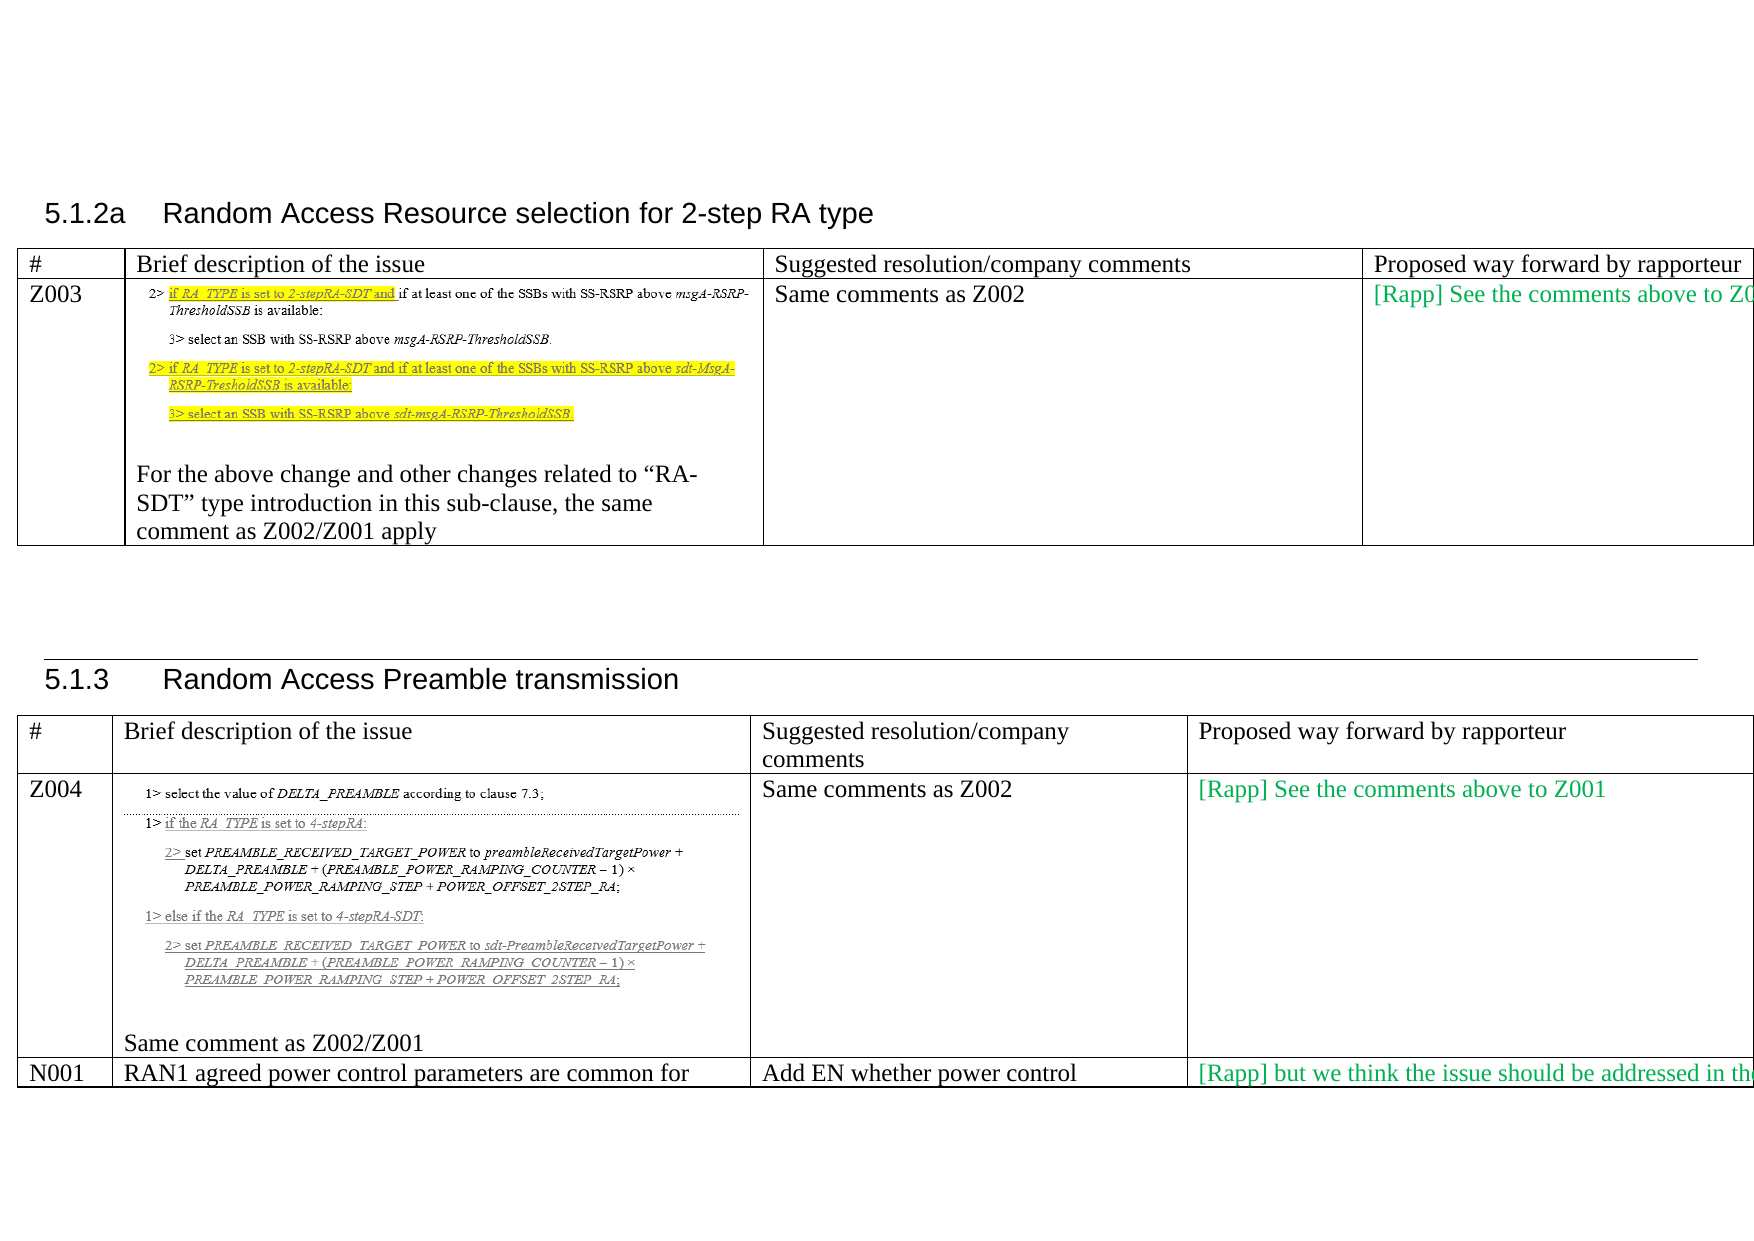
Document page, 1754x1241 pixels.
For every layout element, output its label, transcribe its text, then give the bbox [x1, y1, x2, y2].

table_cell Same comments as Z002 [764, 279, 1362, 545]
table_cell For the above change and other changes related to “RA-SDT” type introduction in this sub-clause, the same comment as Z002/Z001 apply [126, 279, 763, 545]
table_header Proposed way forward by rapporteur [1363, 249, 1753, 278]
table_header Proposed way forward by rapporteur [1188, 716, 1753, 773]
table_cell Same comments as Z002 [751, 774, 1187, 1057]
table_cell N001 [18, 1058, 112, 1086]
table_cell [113, 1058, 750, 1086]
subtitle 5.1.3 Random Access Preamble transmission [44, 660, 1698, 696]
table_cell [Rapp] See the comments above to Z001 [1363, 279, 1753, 545]
table_cell Same comment as Z002/Z001 [113, 774, 750, 1057]
table_header Suggested resolution/company comments [751, 716, 1187, 773]
table_header # [18, 716, 112, 773]
table_header # [18, 249, 124, 278]
picture [123, 774, 739, 999]
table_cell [751, 1058, 1187, 1086]
table_header Brief description of the issue [113, 716, 750, 773]
table_header Brief description of the issue [126, 249, 763, 278]
table_cell [Rapp] See the comments above to Z001 [1188, 774, 1753, 1057]
table_header Suggested resolution/company comments [764, 249, 1362, 278]
table_cell Z003 [18, 279, 124, 545]
picture [136, 279, 752, 431]
table_cell Z004 [18, 774, 112, 1057]
subtitle 5.1.2a Random Access Resource selection for 2-step RA type [44, 196, 1698, 229]
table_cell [1188, 1058, 1753, 1086]
